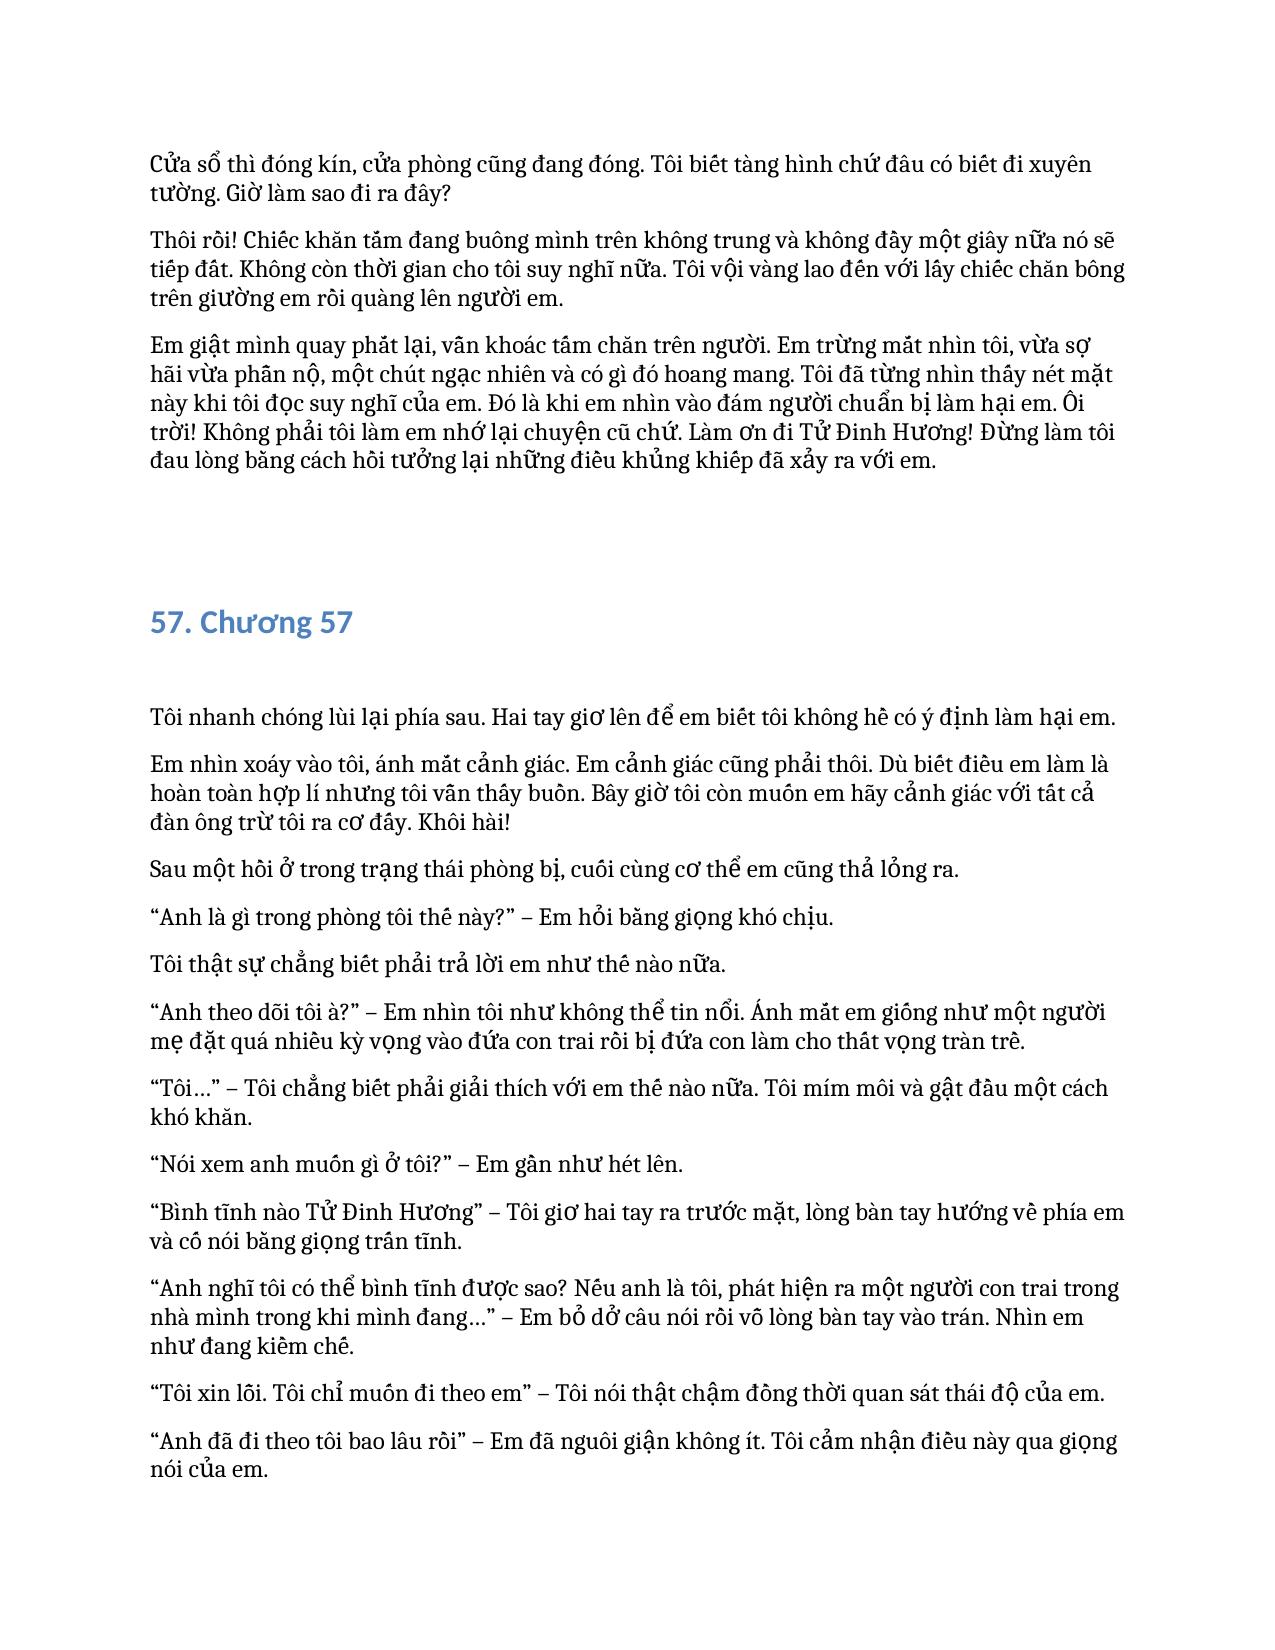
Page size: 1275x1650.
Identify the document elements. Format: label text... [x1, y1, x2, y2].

text Tôi nhanh chóng lùi lại phía sau. Hai tay giơ lên để em biết tôi không hề có ý định làm hại em. [150, 645, 1125, 732]
text Tôi thật sự chẳng biết phải trả lời em như thế nào nữa. [150, 950, 1125, 979]
text Cửa sổ thì đóng kín, cửa phòng cũng đang đóng. Tôi biết tàng hình chứ đâu có biết đi xuyên tường. Giờ làm sao đi ra đây? [150, 150, 1125, 207]
text “Anh nghĩ tôi có thể bình tĩnh được sao? Nếu anh là tôi, phát hiện ra một người con trai trong nhà mình trong khi mình đang…” – Em bỏ dở câu nói rồi vỗ lòng bàn tay vào trán. Nhìn em như đang kiềm chế. [150, 1274, 1125, 1360]
text “Anh theo dõi tôi à?” – Em nhìn tôi như không thể tin nổi. Ánh mắt em giống như một người mẹ đặt quá nhiều kỳ vọng vào đứa con trai rồi bị đứa con làm cho thất vọng tràn trề. [150, 998, 1125, 1055]
text “Tôi xin lỗi. Tôi chỉ muốn đi theo em” – Tôi nói thật chậm đồng thời quan sát thái độ của em. [150, 1379, 1125, 1408]
text “Anh đã đi theo tôi bao lâu rồi” – Em đã nguôi giận không ít. Tôi cảm nhận điều này qua giọng nói của em. [150, 1427, 1125, 1484]
text Em nhìn xoáy vào tôi, ánh mắt cảnh giác. Em cảnh giác cũng phải thôi. Dù biết điều em làm là hoàn toàn hợp lí nhưng tôi vẫn thấy buồn. Bây giờ tôi còn muốn em hãy cảnh giác với tất cả đàn ông trừ tôi ra cơ đấy. Khôi hài! [150, 750, 1125, 837]
text “Nói xem anh muốn gì ở tôi?” – Em gần như hét lên. [150, 1150, 1125, 1179]
text Sau một hồi ở trong trạng thái phòng bị, cuối cùng cơ thể em cũng thả lỏng ra. [150, 855, 1125, 884]
text “Anh là gì trong phòng tôi thế này?” – Em hỏi bằng giọng khó chịu. [150, 903, 1125, 932]
text Thôi rồi! Chiếc khăn tắm đang buông mình trên không trung và không đầy một giây nữa nó sẽ tiếp đất. Không còn thời gian cho tôi suy nghĩ nữa. Tôi vội vàng lao đến với lấy chiếc chăn bông trên giường em rồi quàng lên người em. [150, 226, 1125, 312]
text Em giật mình quay phắt lại, vẫn khoác tấm chăn trên người. Em trừng mắt nhìn tôi, vừa sợ hãi vừa phẫn nộ, một chút ngạc nhiên và có gì đó hoang mang. Tôi đã từng nhìn thấy nét mặt này khi tôi đọc suy nghĩ của em. Đó là khi em nhìn vào đám người chuẩn bị làm hại em. Ôi trời! Không phải tôi làm em nhớ lại chuyện cũ chứ. Làm ơn đi Tử Đinh Hương! Đừng làm tôi đau lòng bằng cách hồi tưởng lại những điều khủng khiếp đã xảy ra với em. [150, 331, 1125, 475]
text “Tôi…” – Tôi chẳng biết phải giải thích với em thế nào nữa. Tôi mím môi và gật đầu một cách khó khăn. [150, 1074, 1125, 1132]
subtitle 57. Chương 57 [150, 601, 1125, 642]
text “Bình tĩnh nào Tử Đinh Hương” – Tôi giơ hai tay ra trước mặt, lòng bàn tay hướng về phía em và cố nói bằng giọng trấn tĩnh. [150, 1198, 1125, 1255]
